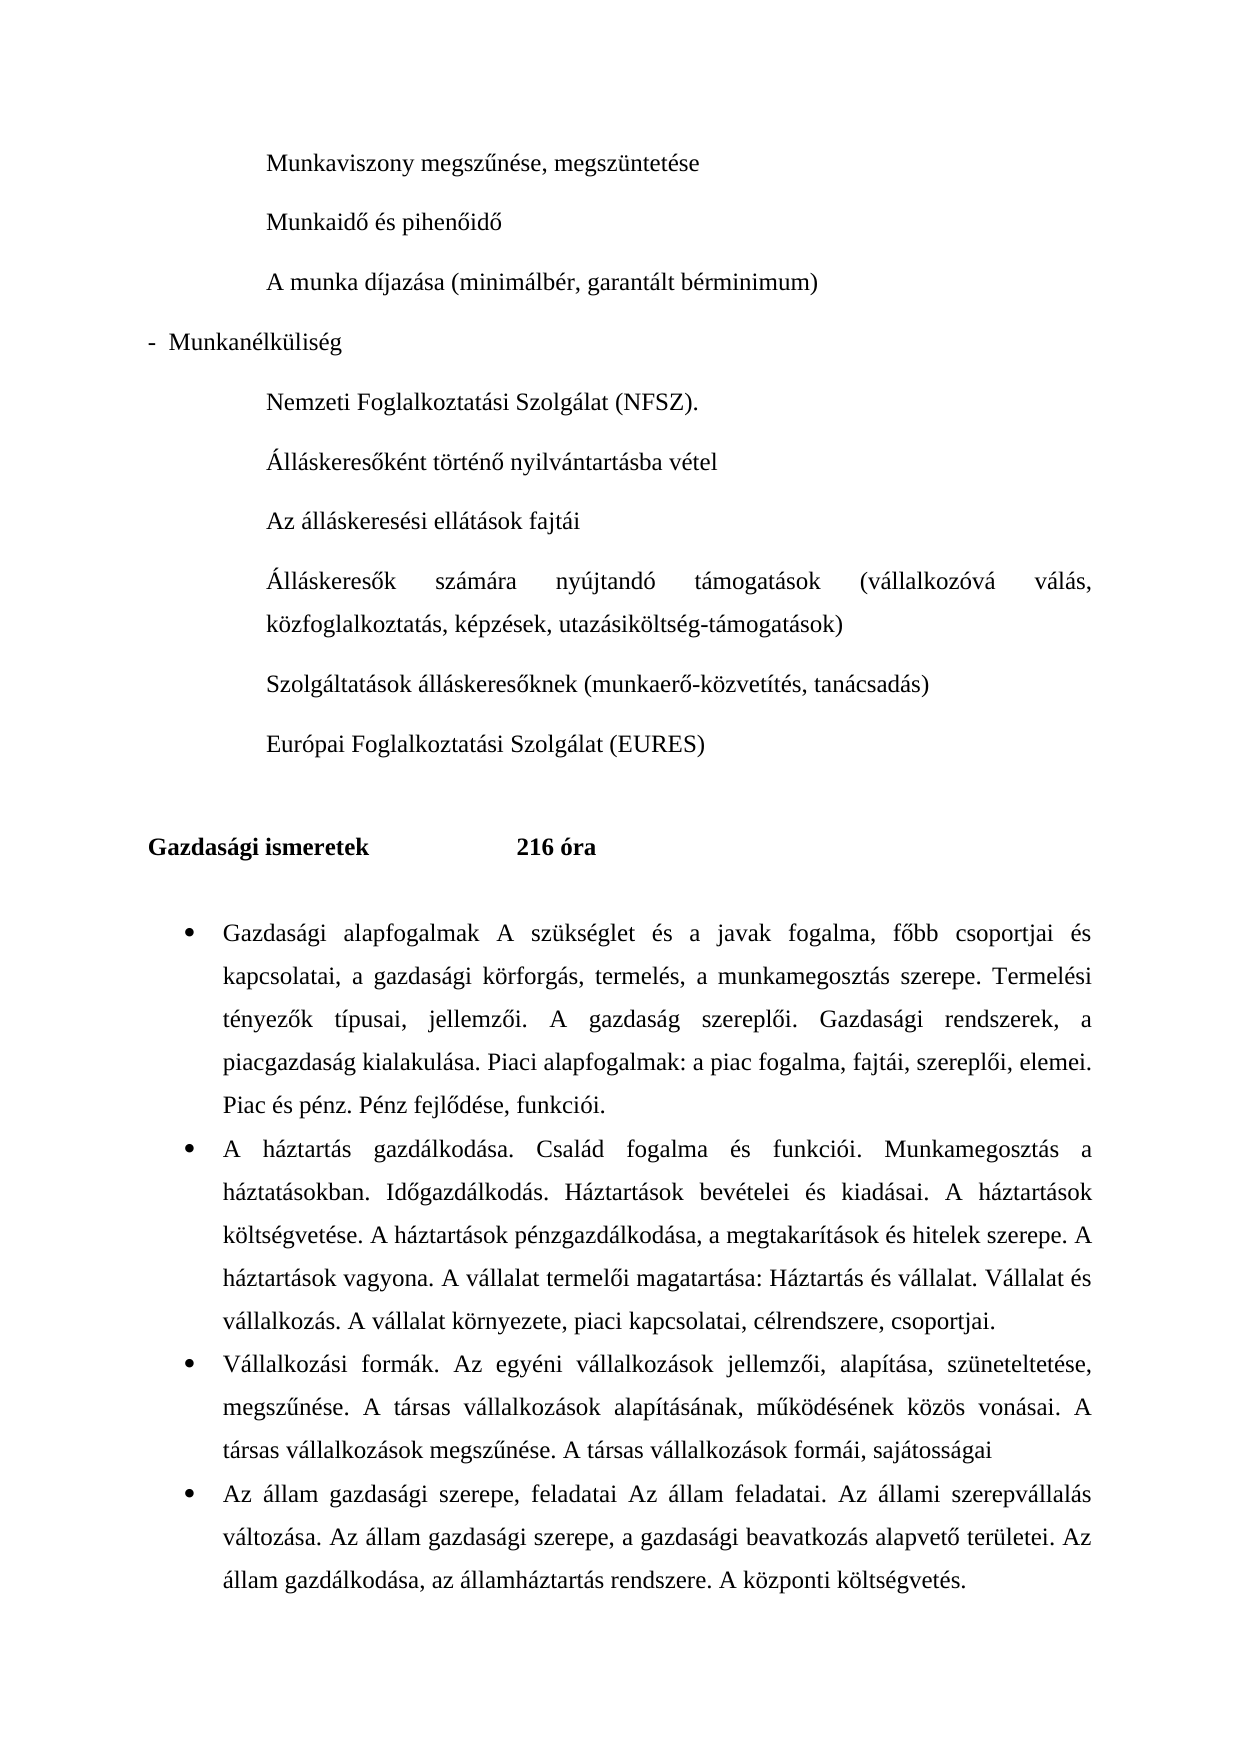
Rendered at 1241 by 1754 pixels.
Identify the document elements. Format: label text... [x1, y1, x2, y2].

text Álláskeresők számára nyújtandó támogatások (vállalkozóvá válás, közfoglalkoztatás, képzések, utazásiköltség-támogatások) [266, 566, 1093, 638]
text Európai Foglalkoztatási Szolgálat (EURES) [148, 729, 1093, 758]
text A munka díjazása (minimálbér, garantált bérminimum) [148, 267, 1093, 296]
text Gazdasági ismeretek 216 óra [148, 832, 1093, 861]
list Az állam gazdasági szerepe, feladatai Az állam feladatai. Az állami szerepvállalás változása. Az állam gazdasági szerepe, a gazdasági beavatkozás alapvető területei. Az állam gazdálkodása, az államháztartás rendszere. A központi költségvetés. [185, 1479, 1093, 1594]
text Az álláskeresési ellátások fajtái [148, 506, 1093, 535]
text Álláskeresőként történő nyilvántartásba vétel [148, 447, 1093, 475]
text Munkaviszony megszűnése, megszüntetése [148, 148, 1093, 176]
text Nemzeti Foglalkoztatási Szolgálat (NFSZ). [148, 387, 1093, 416]
list Vállalkozási formák. Az egyéni vállalkozások jellemzői, alapítása, szüneteltetése, megszűnése. A társas vállalkozások alapításának, működésének közös vonásai. A társas vállalkozások megszűnése. A társas vállalkozások formái, sajátosságai [185, 1349, 1093, 1464]
list Gazdasági alapfogalmak A szükséglet és a javak fogalma, főbb csoportjai és kapcsolatai, a gazdasági körforgás, termelés, a munkamegosztás szerepe. Termelési tényezők típusai, jellemzői. A gazdaság szereplői. Gazdasági rendszerek, a piacgazdaság kialakulása. Piaci alapfogalmak: a piac fogalma, fajtái, szereplői, elemei. Piac és pénz. Pénz fejlődése, funkciói. [185, 918, 1093, 1119]
list A háztartás gazdálkodása. Család fogalma és funkciói. Munkamegosztás a háztatásokban. Időgazdálkodás. Háztartások bevételei és kiadásai. A háztartások költségvetése. A háztartások pénzgazdálkodása, a megtakarítások és hitelek szerepe. A háztartások vagyona. A vállalat termelői magatartása: Háztartás és vállalat. Vállalat és vállalkozás. A vállalat környezete, piaci kapcsolatai, célrendszere, csoportjai. [185, 1134, 1093, 1335]
text Szolgáltatások álláskeresőknek (munkaerő-közvetítés, tanácsadás) [148, 669, 1093, 698]
text Munkaidő és pihenőidő [148, 207, 1093, 236]
text - Munkanélküliség [148, 327, 1093, 356]
